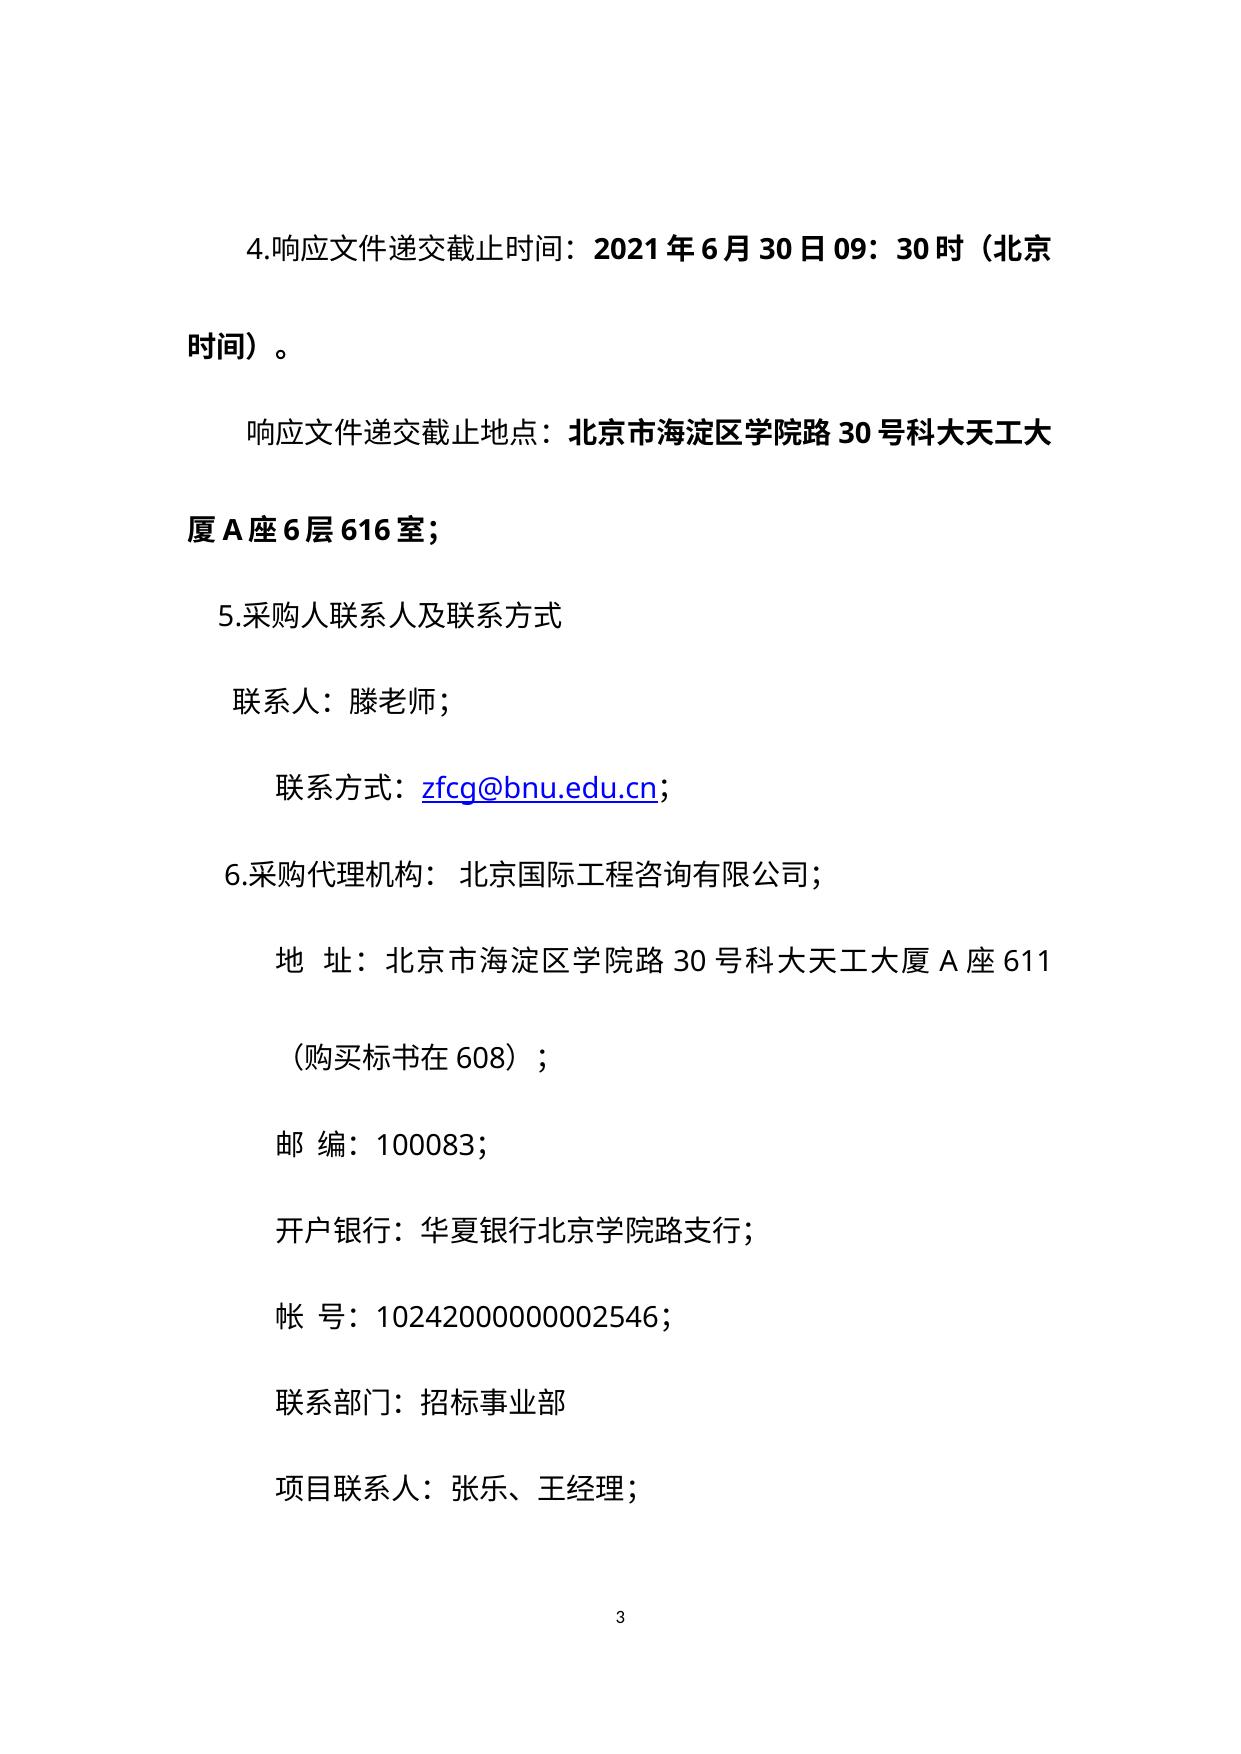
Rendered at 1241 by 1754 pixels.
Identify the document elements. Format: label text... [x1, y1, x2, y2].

text 联系方式：zfcg@bnu.edu.cn； [187, 754, 1053, 819]
text 项目联系人：张乐、王经理； [187, 1454, 1053, 1519]
text 5.采购人联系人及联系方式 [187, 582, 1053, 647]
text 开户银行：华夏银行北京学院路支行； [187, 1196, 1053, 1261]
text 4.响应文件递交截止时间：2021年6月30日09：30时（北京时间）。 [187, 214, 1053, 377]
text 帐 号：10242000000002546； [187, 1282, 1053, 1347]
text 地 址：北京市海淀区学院路30号科大天工大厦A座611（购买标书在608）； [275, 926, 1053, 1089]
text 6.采购代理机构： 北京国际工程咨询有限公司； [187, 840, 1053, 905]
text 邮 编：100083； [187, 1110, 1053, 1175]
text 联系部门：招标事业部 [187, 1368, 1053, 1433]
text 响应文件递交截止地点：北京市海淀区学院路30号科大天工大厦A座6层616室； [187, 398, 1053, 560]
text 联系人：滕老师； [187, 668, 1053, 733]
